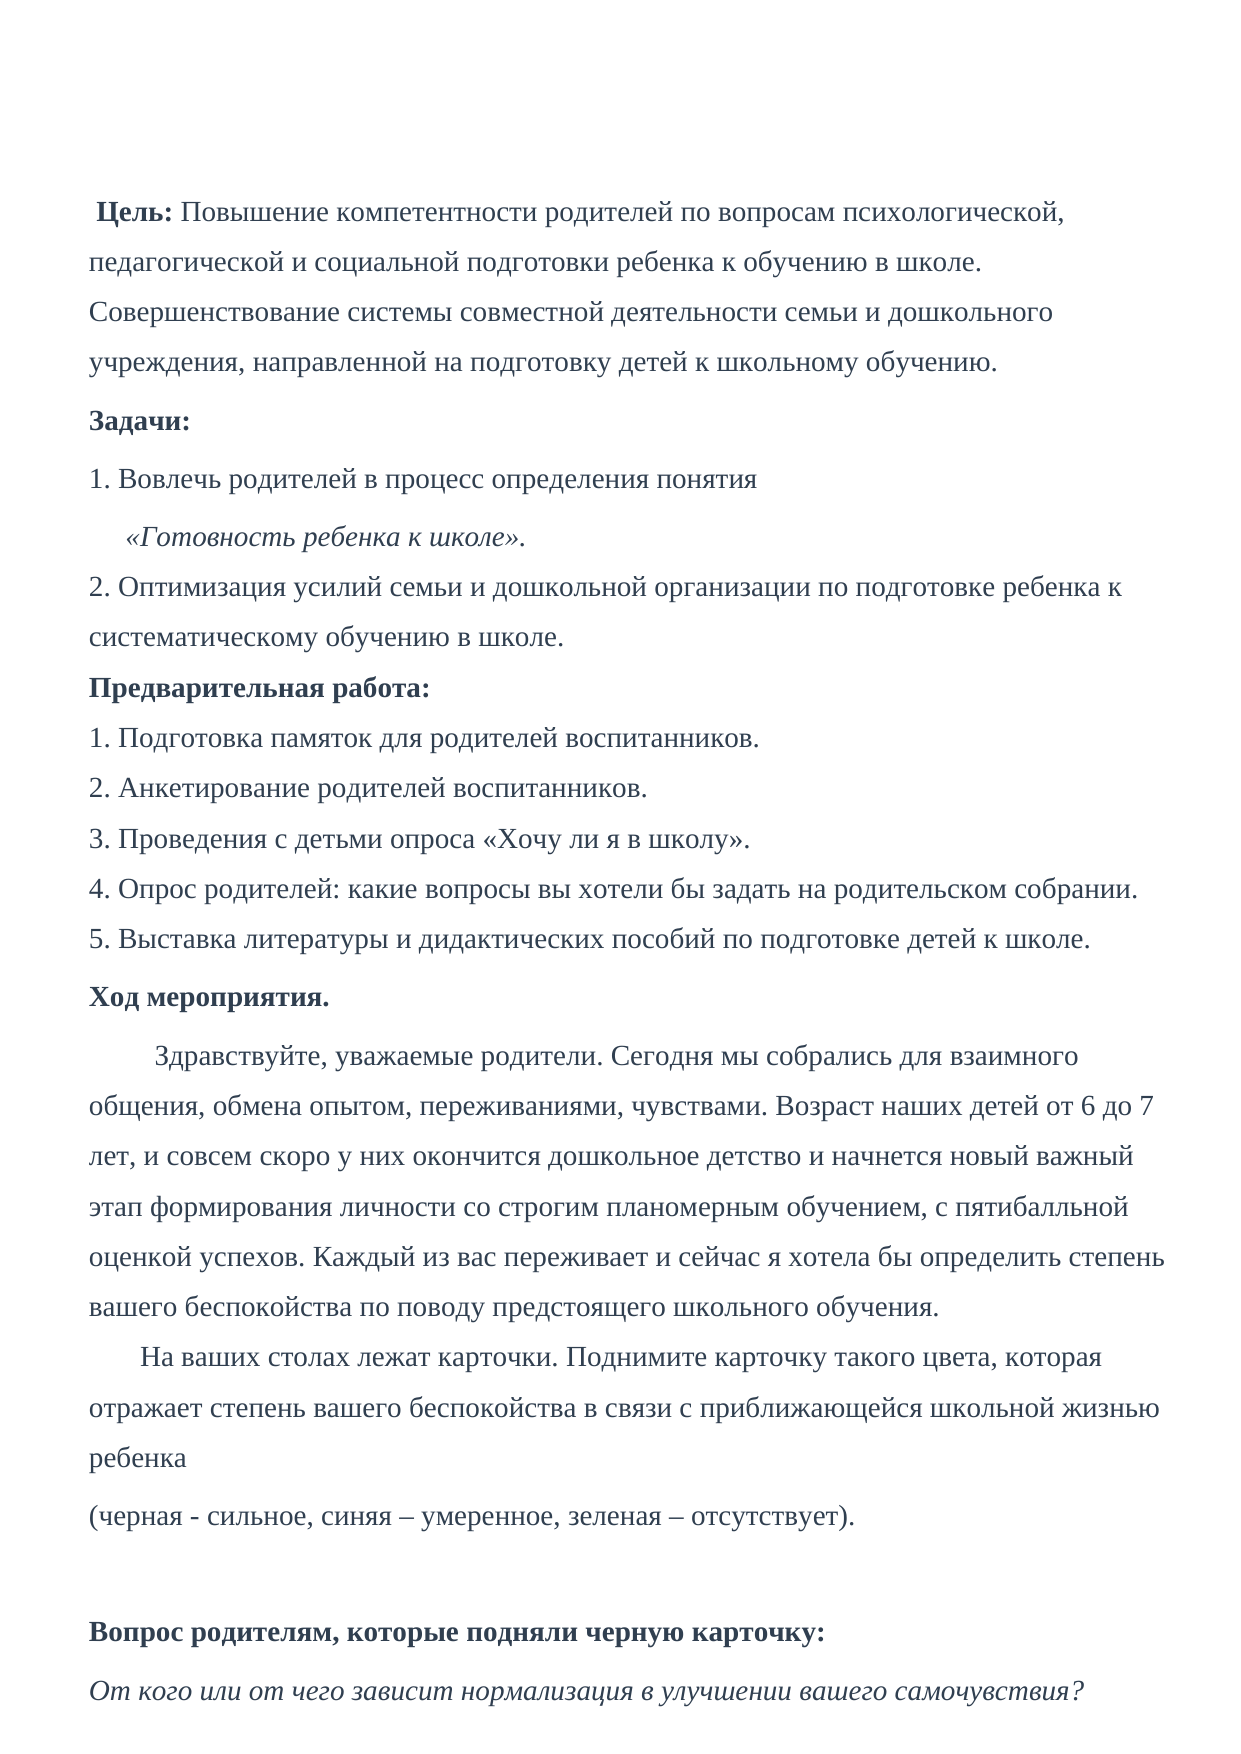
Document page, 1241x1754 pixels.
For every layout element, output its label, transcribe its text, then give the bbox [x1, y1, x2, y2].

text Цель: Повышение компетентности родителей по вопросам психологической, педагогической и социальной подготовки ребенка к обучению в школе. Совершенствование системы совместной деятельности семьи и дошкольного учреждения, направленной на подготовку детей к школьному обучению. [89, 194, 1181, 378]
text 1. Вовлечь родителей в процесс определения понятия [89, 461, 1181, 494]
text «Готовность ребенка к школе». 2. Оптимизация усилий семьи и дошкольной организации по подготовке ребенка к систематическому обучению в школе. Предварительная работа: 1. Подготовка памяток для родителей воспитанников. 2. Анкетирование родителей воспитанников. 3. Проведения с детьми опроса «Хочу ли я в школу». 4. Опрос родителей: какие вопросы вы хотели бы задать на родительском собрании. 5. Выставка литературы и дидактических пособий по подготовке детей к школе. [89, 519, 1181, 955]
text Задачи: [89, 403, 1181, 436]
text (черная - сильное, синяя – умеренное, зеленая – отсутствует). [89, 1498, 1181, 1532]
text Ход мероприятия. [89, 979, 1181, 1013]
text Здравствуйте, уважаемые родители. Сегодня мы собрались для взаимного общения, обмена опытом, переживаниями, чувствами. Возраст наших детей от 6 до 7 лет, и совсем скоро у них окончится дошкольное детство и начнется новый важный этап формирования личности со строгим планомерным обучением, с пятибалльной оценкой успехов. Каждый из вас переживает и сейчас я хотела бы определить степень вашего беспокойства по поводу предстоящего школьного обучения. На ваших столах лежат карточки. Поднимите карточку такого цвета, которая отражает степень вашего беспокойства в связи с приближающейся школьной жизнью ребенка [89, 1038, 1181, 1474]
text От кого или от чего зависит нормализация в улучшении вашего самочувствия? [89, 1673, 1181, 1706]
text Вопрос родителям, которые подняли черную карточку: [89, 1614, 1181, 1648]
